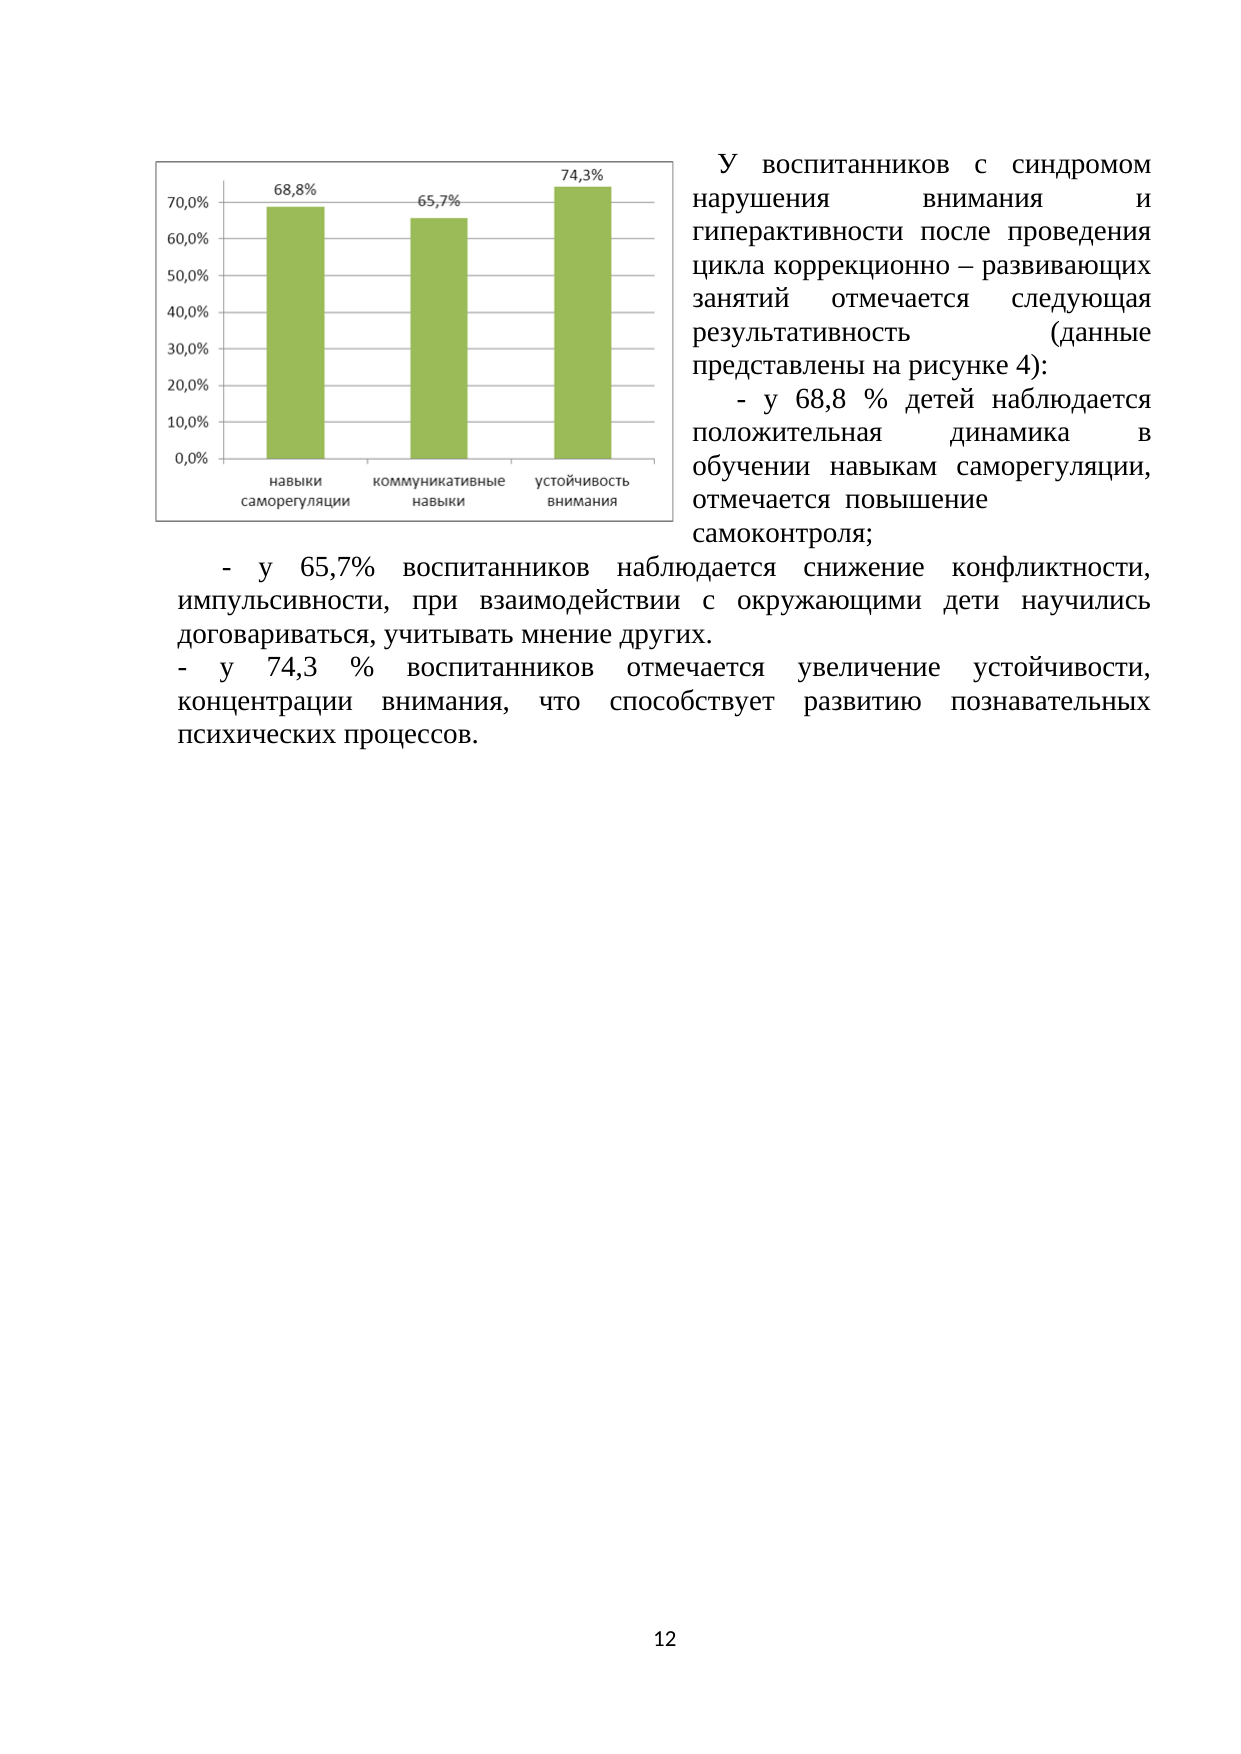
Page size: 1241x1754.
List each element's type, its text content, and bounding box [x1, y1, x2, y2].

text - у 68,8 % детей наблюдается положительная динамика в обучении навыкам саморегуляции, отмечается повышение [177, 381, 1152, 515]
picture [155, 161, 177, 522]
text - у 74,3 % воспитанников отмечается увеличение устойчивости, концентрации внимания, что способствует развитию познавательных психических процессов. [177, 649, 1152, 750]
text У воспитанников с синдромом нарушения внимания и гиперактивности после проведения цикла коррекционно – развивающих занятий отмечается следующая результативность (данные представлены на рисунке 4): [177, 146, 1152, 381]
text - у 65,7% воспитанников наблюдается снижение конфликтности, импульсивности, при взаимодействии с окружающими дети научились договариваться, учитывать мнение других. [177, 549, 1152, 649]
text самоконтроля; [177, 515, 1152, 549]
